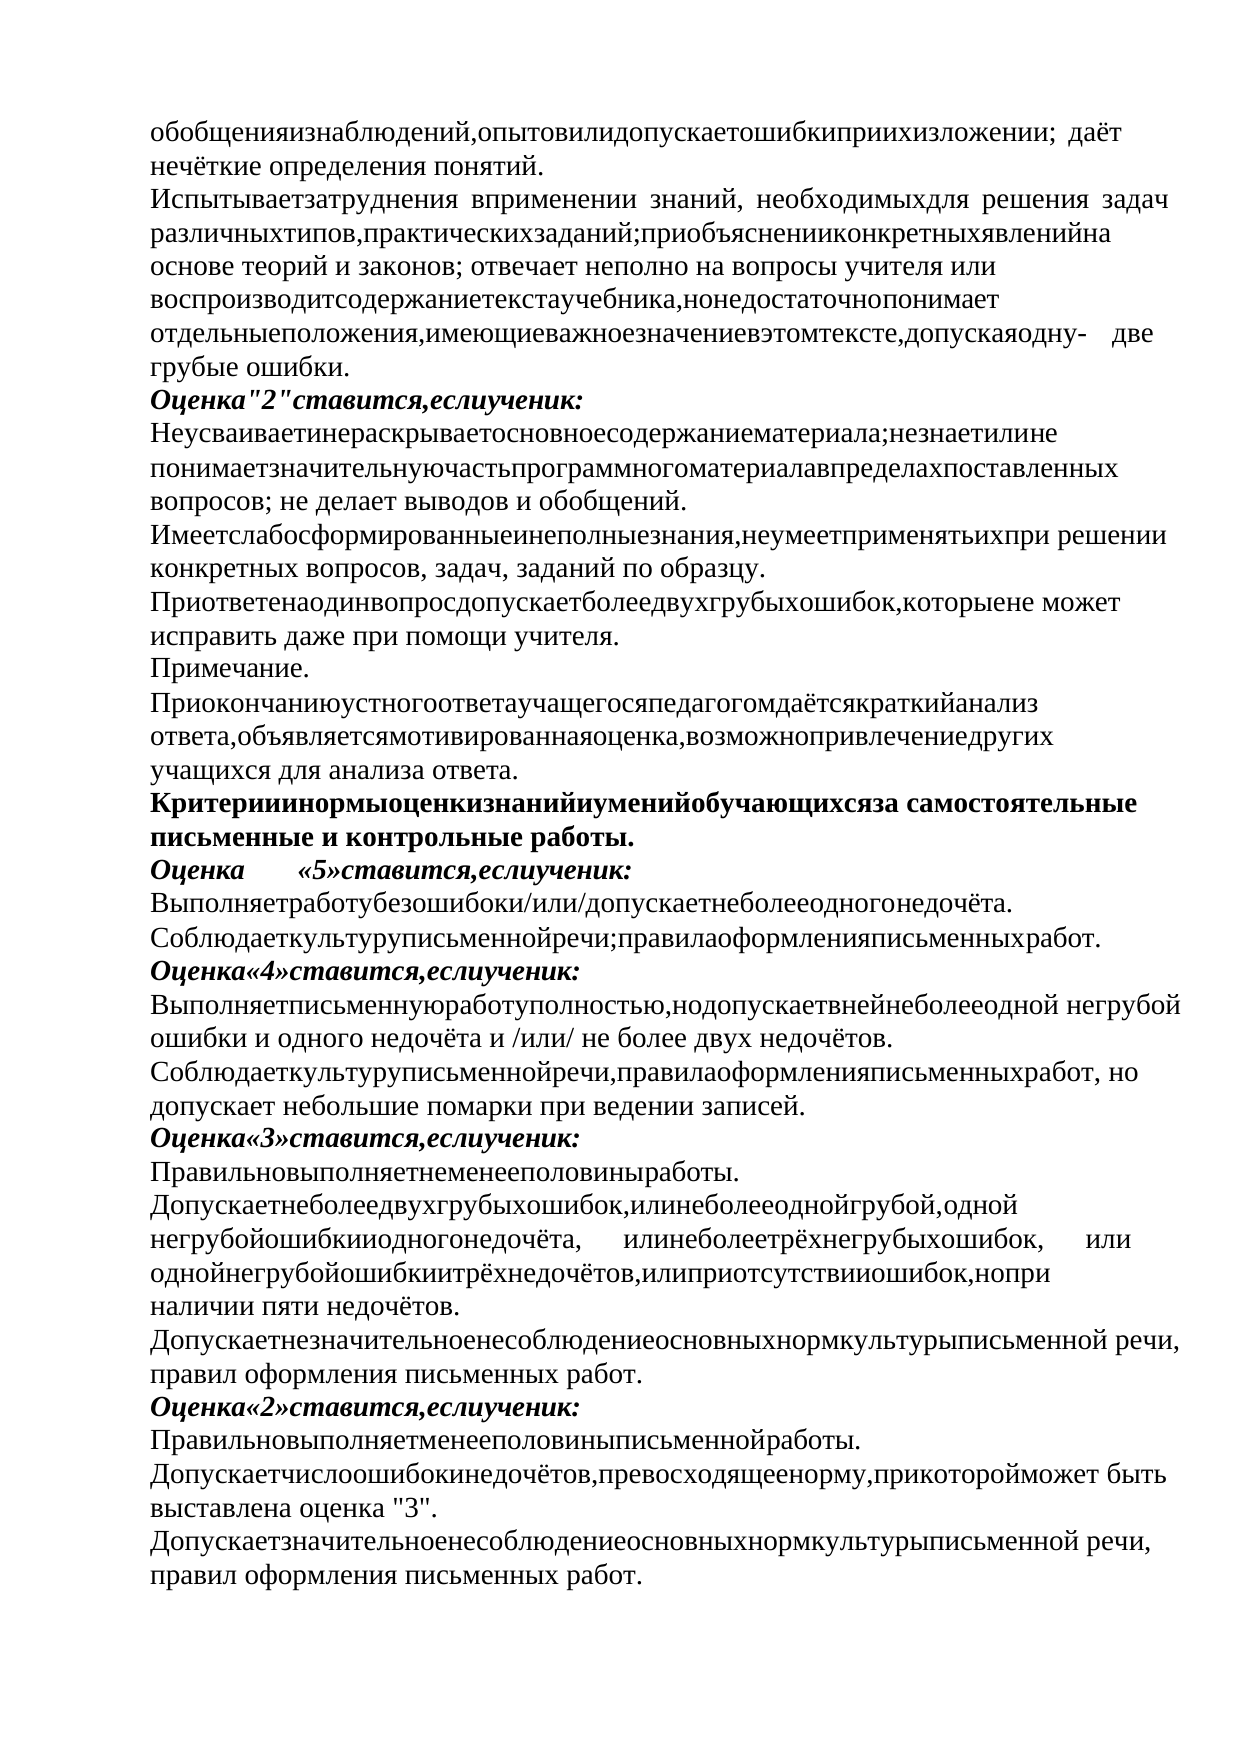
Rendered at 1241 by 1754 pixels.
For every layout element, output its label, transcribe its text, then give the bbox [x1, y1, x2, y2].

text обобщенияизнаблюдений,опытовилидопускаетошибкиприихизложении; даёт нечёткие определения понятий. [150, 114, 1122, 181]
text Правильновыполняетнеменееполовиныработы. [150, 1154, 1207, 1188]
text Допускаетнезначительноенесоблюдениеосновныхнормкультурыписьменной речи, правил оформления письменных работ. [150, 1322, 1207, 1389]
text Приокончаниюустногоответаучащегосяпедагогомдаётсякраткийанализ ответа,объявляетсямотивированнаяоценка,возможнопривлечениедругих учащихся для анализа ответа. [150, 685, 1098, 785]
text Соблюдаеткультуруписьменнойречи;правилаоформленияписьменныхработ. [150, 920, 1207, 953]
subtitle Оценка«3»ставится,еслиученик: [150, 1121, 1207, 1154]
text негрубойошибкииодногонедочёта, илинеболеетрёхнегрубыхошибок, или однойнегрубойошибкиитрёхнедочётов,илиприотсутствииошибок,нопри наличии пяти недочётов. [150, 1221, 1132, 1322]
text Выполняетписьменнуюработуполностью,нодопускаетвнейнеболееодной негрубой ошибки и одного недочёта и /или/ не более двух недочётов. [150, 987, 1207, 1054]
text Выполняетработубезошибоки/или/допускаетнеболееодногонедочёта. [150, 886, 1207, 920]
text Допускаетчислоошибокинедочётов,превосходящеенорму,прикоторойможет быть выставлена оценка "3". [150, 1456, 1207, 1523]
text отдельныеположения,имеющиеважноезначениевэтомтексте,допускаяодну- две грубые ошибки. [150, 316, 1154, 383]
subtitle Оценка«4»ставится,еслиученик: [150, 954, 1207, 987]
subtitle Оценка «5»ставится,еслиученик: [150, 853, 1207, 886]
text Примечание. [150, 651, 1207, 685]
subtitle Оценка"2"ставится,еслиученик: [150, 383, 1207, 416]
text Допускаетнеболеедвухгрубыхошибок,илинеболееоднойгрубой,одной [150, 1188, 1207, 1221]
text Допускаетзначительноенесоблюдениеосновныхнормкультурыписьменной речи, правил оформления письменных работ. [150, 1523, 1181, 1591]
text понимаетзначительнуючастьпрограммногоматериалавпределахпоставленных вопросов; не делает выводов и обобщений. [150, 450, 1207, 517]
text Правильновыполняетменееполовиныписьменнойработы. [150, 1423, 1207, 1456]
text Соблюдаеткультуруписьменнойречи,правилаоформленияписьменныхработ, но допускает небольшие помарки при ведении записей. [150, 1054, 1154, 1121]
text Испытываетзатруднения вприменении знаний, необходимыхдля решения задач различныхтипов,практическихзаданий;приобъясненииконкретныхявленийна основе теорий и законов; отвечает неполно на вопросы учителя или [150, 181, 1170, 282]
subtitle Оценка«2»ставится,еслиученик: [150, 1390, 1207, 1423]
text Приответенаодинвопросдопускаетболеедвухгрубыхошибок,которыене может исправить даже при помощи учителя. [150, 584, 1181, 651]
text Неусваиваетинераскрываетосновноесодержаниематериала;незнаетилине [150, 416, 1207, 449]
text воспроизводитсодержаниетекстаучебника,нонедостаточнопонимает [150, 282, 1207, 316]
subtitle Критерииинормыоценкизнанийиуменийобучающихсяза самостоятельные письменные и контрольные работы. [150, 786, 1181, 853]
text Имеетслабосформированныеинеполныезнания,неумеетприменятьихпри решении конкретных вопросов, задач, заданий по образцу. [150, 517, 1207, 584]
